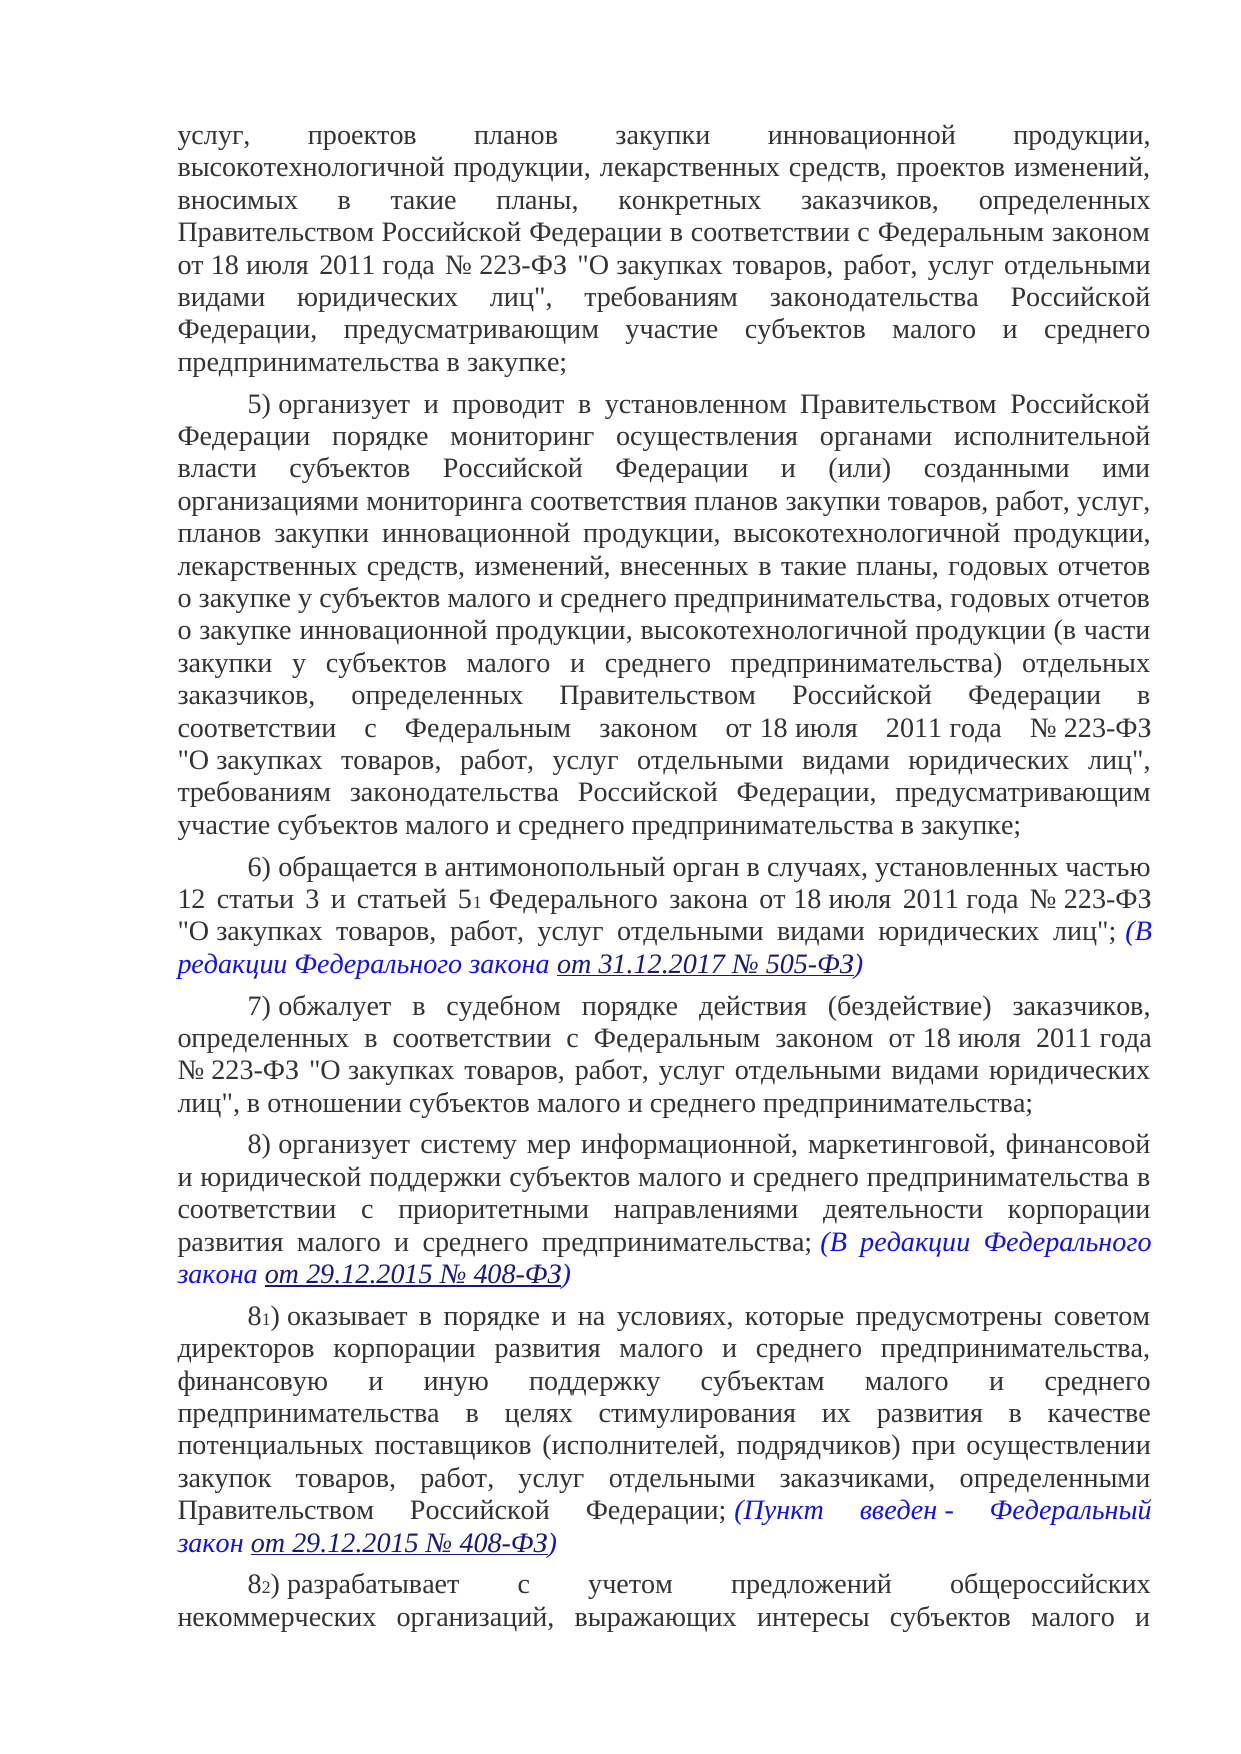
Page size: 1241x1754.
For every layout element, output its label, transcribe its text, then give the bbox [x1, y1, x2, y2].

text 5) организует и проводит в установленном Правительством Российской Федерации порядке мониторинг осуществления органами исполнительной власти субъектов Российской Федерации и (или) созданными ими организациями мониторинга соответствия планов закупки товаров, работ, услуг, планов закупки инновационной продукции, высокотехнологичной продукции, лекарственных средств, изменений, внесенных в такие планы, годовых отчетов о закупке у субъектов малого и среднего предпринимательства, годовых отчетов о закупке инновационной продукции, высокотехнологичной продукции (в части закупки у субъектов малого и среднего предпринимательства) отдельных заказчиков, определенных Правительством Российской Федерации в соответствии с Федеральным законом от 18 июля 2011 года № 223-ФЗ "О закупках товаров, работ, услуг отдельными видами юридических лиц", требованиям законодательства Российской Федерации, предусматривающим участие субъектов малого и среднего предпринимательства в закупке; [177, 387, 1152, 840]
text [177, 118, 1152, 377]
text 81) оказывает в порядке и на условиях, которые предусмотрены советом директоров корпорации развития малого и среднего предпринимательства, финансовую и иную поддержку субъектам малого и среднего предпринимательства в целях стимулирования их развития в качестве потенциальных поставщиков (исполнителей, подрядчиков) при осуществлении закупок товаров, работ, услуг отдельными заказчиками, определенными Правительством Российской Федерации; (Пункт введен - Федеральный закон от 29.12.2015 № 408-ФЗ) [177, 1299, 1152, 1558]
text 8) организует систему мер информационной, маркетинговой, финансовой и юридической поддержки субъектов малого и среднего предпринимательства в соответствии с приоритетными направлениями деятельности корпорации развития малого и среднего предпринимательства; (В редакции Федерального закона от 29.12.2015 № 408-ФЗ) [177, 1127, 1152, 1289]
text 6) обращается в антимонопольный орган в случаях, установленных частью 12 статьи 3 и статьей 51 Федерального закона от 18 июля 2011 года № 223-ФЗ "О закупках товаров, работ, услуг отдельными видами юридических лиц"; (В редакции Федерального закона от 31.12.2017 № 505-ФЗ) [177, 849, 1152, 979]
text 7) обжалует в судебном порядке действия (бездействие) заказчиков, определенных в соответствии с Федеральным законом от 18 июля 2011 года № 223-ФЗ "О закупках товаров, работ, услуг отдельными видами юридических лиц", в отношении субъектов малого и среднего предпринимательства; [177, 988, 1152, 1118]
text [177, 1567, 1152, 1632]
